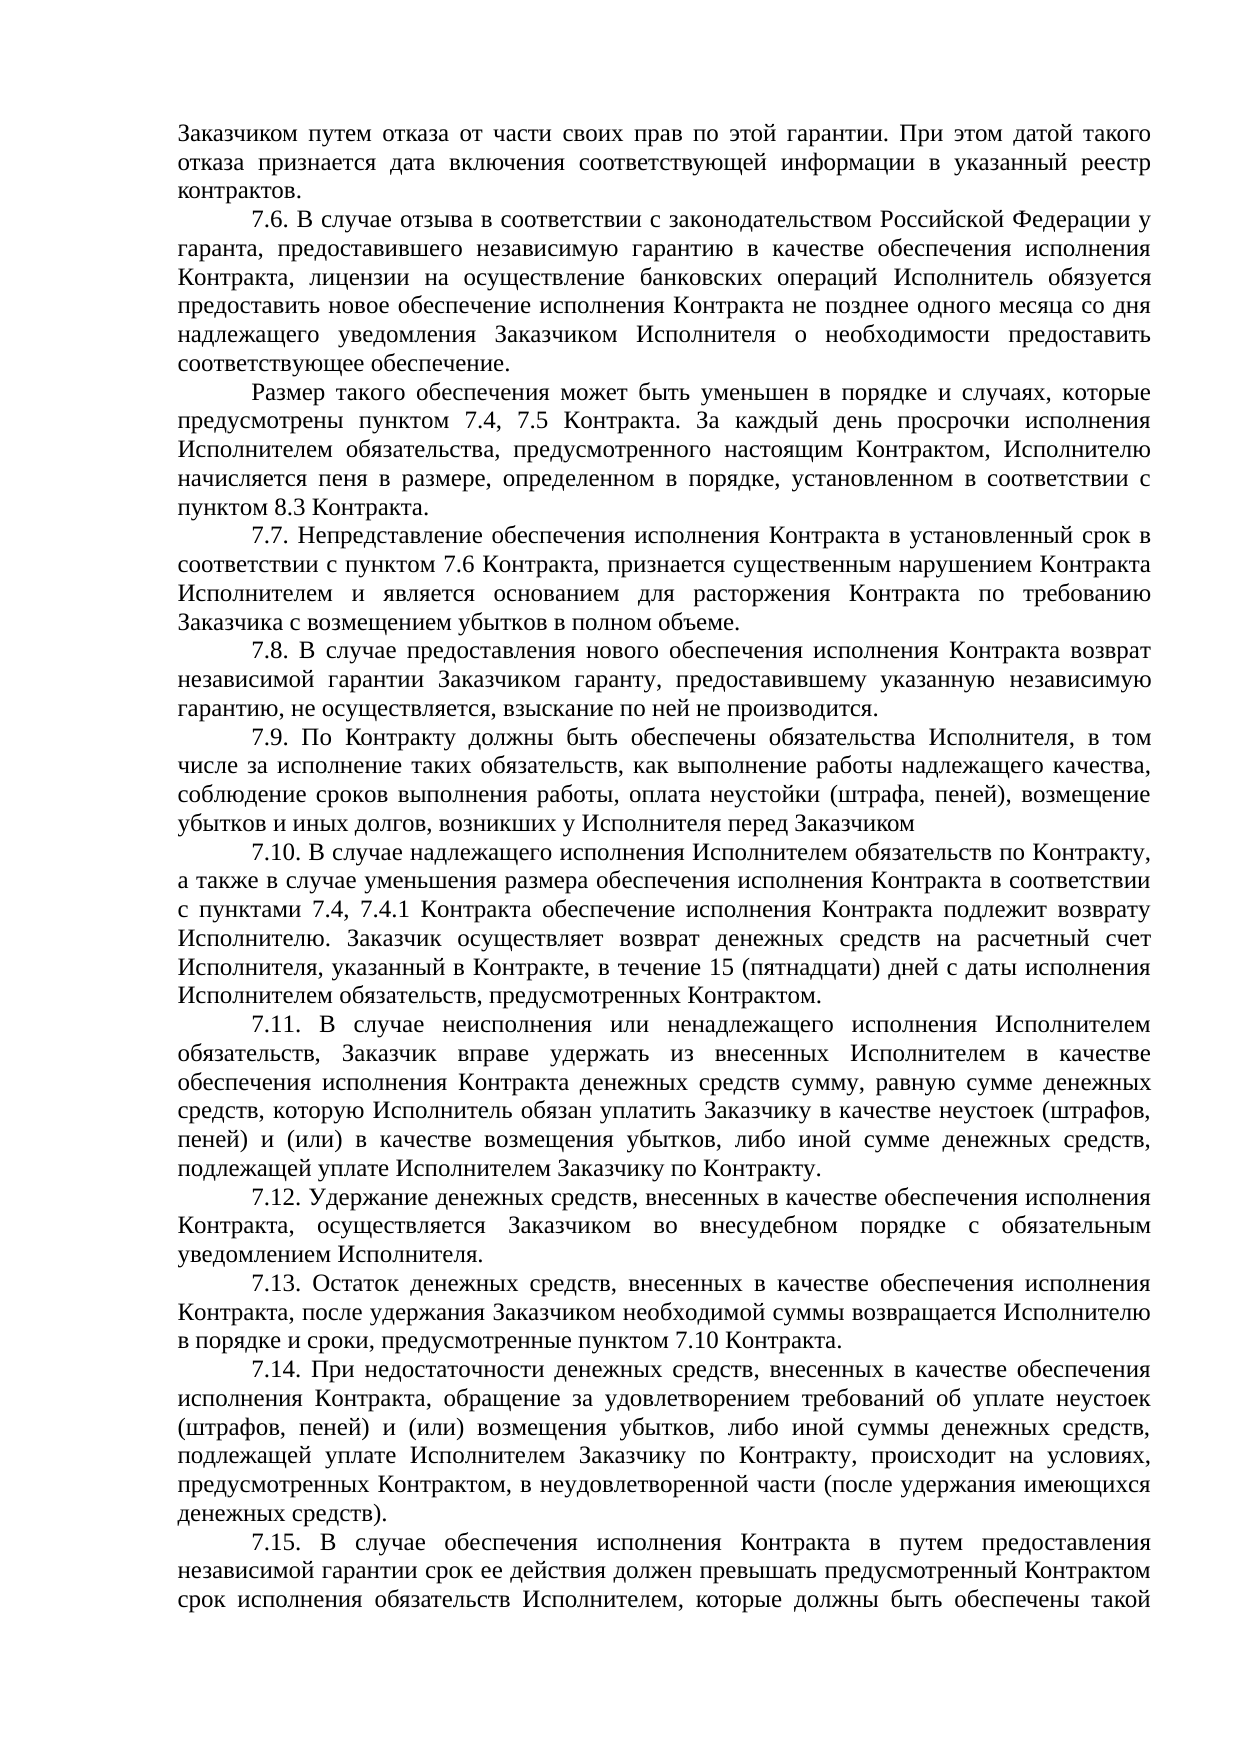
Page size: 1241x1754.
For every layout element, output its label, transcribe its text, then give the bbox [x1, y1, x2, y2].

text 7.7. Непредставление обеспечения исполнения Контракта в установленный срок в соответствии с пунктом 7.6 Контракта, признается существенным нарушением Контракта Исполнителем и является основанием для расторжения Контракта по требованию Заказчика с возмещением убытков в полном объеме. [177, 521, 1152, 636]
text 7.6. В случае отзыва в соответствии с законодательством Российской Федерации у гаранта, предоставившего независимую гарантию в качестве обеспечения исполнения Контракта, лицензии на осуществление банковских операций Исполнитель обязуется предоставить новое обеспечение исполнения Контракта не позднее одного месяца со дня надлежащего уведомления Заказчиком Исполнителя о необходимости предоставить соответствующее обеспечение. [177, 204, 1152, 377]
text 7.10. В случае надлежащего исполнения Исполнителем обязательств по Контракту, а также в случае уменьшения размера обеспечения исполнения Контракта в соответствии с пунктами 7.4, 7.4.1 Контракта обеспечение исполнения Контракта подлежит возврату Исполнителю. Заказчик осуществляет возврат денежных средств на расчетный счет Исполнителя, указанный в Контракте, в течение 15 (пятнадцати) дней с даты исполнения Исполнителем обязательств, предусмотренных Контрактом. [177, 837, 1152, 1009]
text 7.13. Остаток денежных средств, внесенных в качестве обеспечения исполнения Контракта, после удержания Заказчиком необходимой суммы возвращается Исполнителю в порядке и сроки, предусмотренные пунктом 7.10 Контракта. [177, 1268, 1152, 1354]
text 7.9. По Контракту должны быть обеспечены обязательства Исполнителя, в том числе за исполнение таких обязательств, как выполнение работы надлежащего качества, соблюдение сроков выполнения работы, оплата неустойки (штрафа, пеней), возмещение убытков и иных долгов, возникших у Исполнителя перед Заказчиком [177, 722, 1152, 837]
text 7.12. Удержание денежных средств, внесенных в качестве обеспечения исполнения Контракта, осуществляется Заказчиком во внесудебном порядке с обязательным уведомлением Исполнителя. [177, 1182, 1152, 1268]
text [177, 1527, 1152, 1613]
text 7.14. При недостаточности денежных средств, внесенных в качестве обеспечения исполнения Контракта, обращение за удовлетворением требований об уплате неустоек (штрафов, пеней) и (или) возмещения убытков, либо иной суммы денежных средств, подлежащей уплате Исполнителем Заказчику по Контракту, происходит на условиях, предусмотренных Контрактом, в неудовлетворенной части (после удержания имеющихся денежных средств). [177, 1354, 1152, 1527]
text 7.11. В случае неисполнения или ненадлежащего исполнения Исполнителем обязательств, Заказчик вправе удержать из внесенных Исполнителем в качестве обеспечения исполнения Контракта денежных средств сумму, равную сумме денежных средств, которую Исполнитель обязан уплатить Заказчику в качестве неустоек (штрафов, пеней) и (или) в качестве возмещения убытков, либо иной сумме денежных средств, подлежащей уплате Исполнителем Заказчику по Контракту. [177, 1009, 1152, 1182]
text Размер такого обеспечения может быть уменьшен в порядке и случаях, которые предусмотрены пунктом 7.4, 7.5 Контракта. За каждый день просрочки исполнения Исполнителем обязательства, предусмотренного настоящим Контрактом, Исполнителю начисляется пеня в размере, определенном в порядке, установленном в соответствии с пунктом 8.3 Контракта. [177, 377, 1152, 521]
text 7.8. В случае предоставления нового обеспечения исполнения Контракта возврат независимой гарантии Заказчиком гаранту, предоставившему указанную независимую гарантию, не осуществляется, взыскание по ней не производится. [177, 636, 1152, 722]
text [177, 118, 1152, 204]
